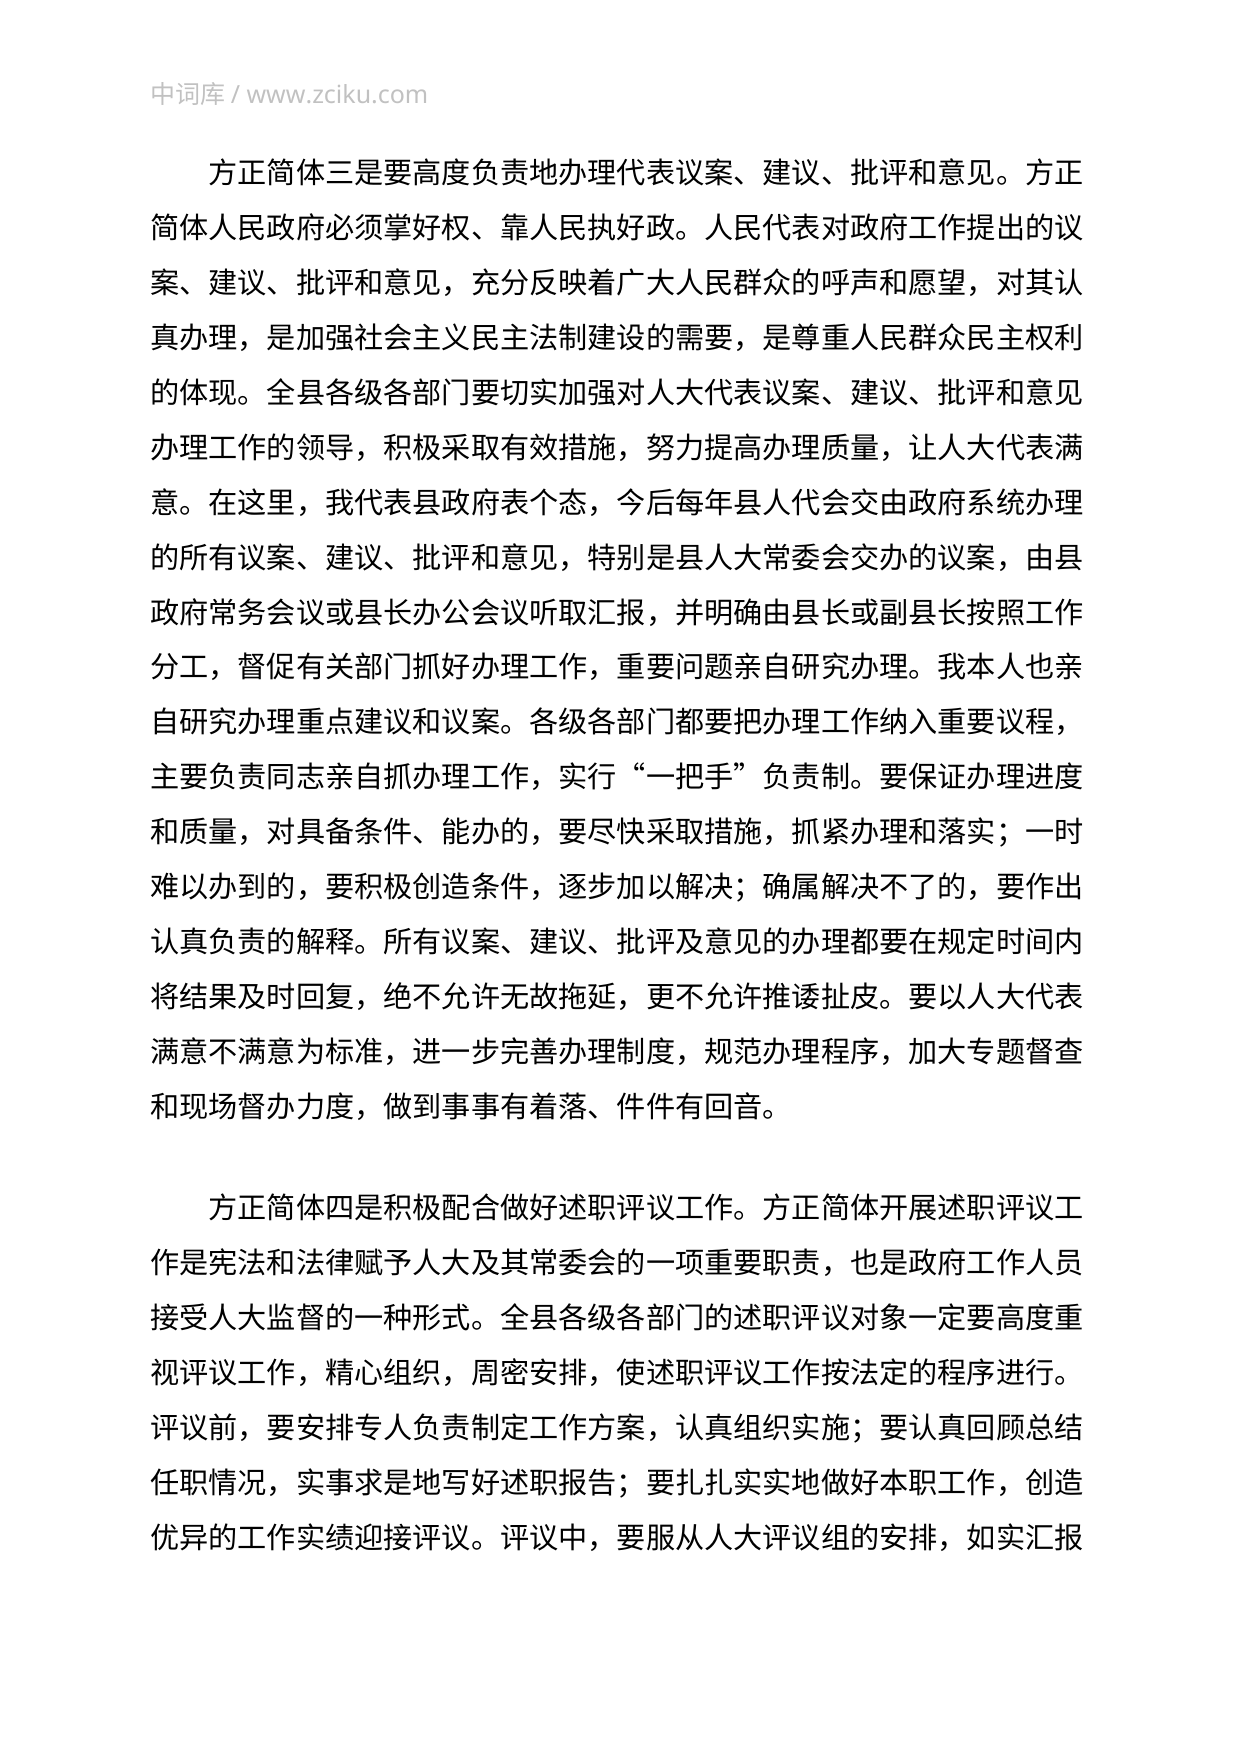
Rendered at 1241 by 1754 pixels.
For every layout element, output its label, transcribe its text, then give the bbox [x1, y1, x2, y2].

text 方正简体三是要高度负责地办理代表议案、建议、批评和意见。方正简体人民政府必须掌好权、靠人民执好政。人民代表对政府工作提出的议案、建议、批评和意见，充分反映着广大人民群众的呼声和愿望，对其认真办理，是加强社会主义民主法制建设的需要，是尊重人民群众民主权利的体现。全县各级各部门要切实加强对人大代表议案、建议、批评和意见办理工作的领导，积极采取有效措施，努力提高办理质量，让人大代表满意。在这里，我代表县政府表个态，今后每年县人代会交由政府系统办理的所有议案、建议、批评和意见，特别是县人大常委会交办的议案，由县政府常务会议或县长办公会议听取汇报，并明确由县长或副县长按照工作分工，督促有关部门抓好办理工作，重要问题亲自研究办理。我本人也亲自研究办理重点建议和议案。各级各部门都要把办理工作纳入重要议程，主要负责同志亲自抓办理工作，实行“一把手”负责制。要保证办理进度和质量，对具备条件、能办的，要尽快采取措施，抓紧办理和落实；一时难以办到的，要积极创造条件，逐步加以解决；确属解决不了的，要作出认真负责的解释。所有议案、建议、批评及意见的办理都要在规定时间内将结果及时回复，绝不允许无故拖延，更不允许推诿扯皮。要以人大代表满意不满意为标准，进一步完善办理制度，规范办理程序，加大专题督查和现场督办力度，做到事事有着落、件件有回音。 [150, 150, 1090, 1126]
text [150, 1185, 1090, 1557]
